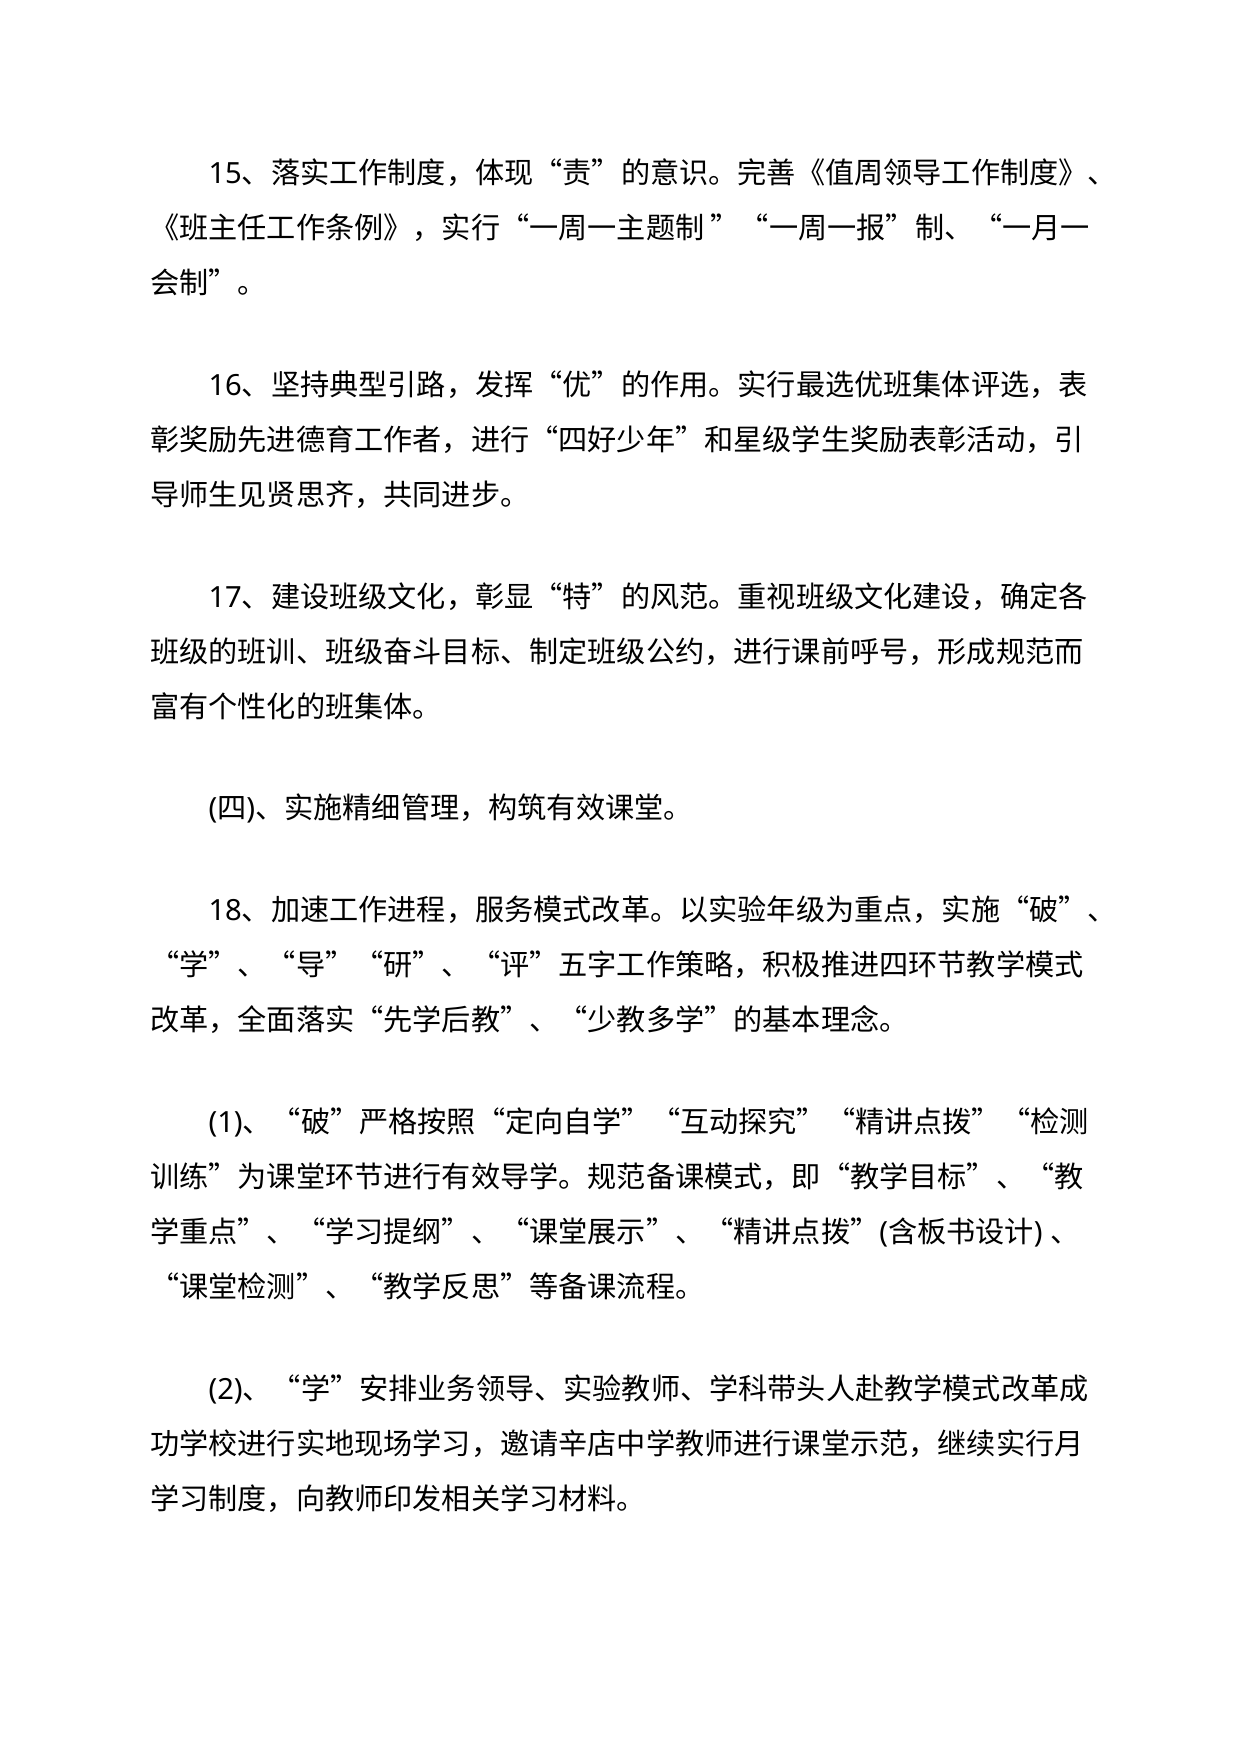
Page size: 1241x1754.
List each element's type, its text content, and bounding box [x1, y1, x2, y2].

text 17、建设班级文化，彰显“特”的风范。重视班级文化建设，确定各班级的班训、班级奋斗目标、制定班级公约，进行课前呼号，形成规范而富有个性化的班集体。 [150, 573, 1090, 726]
text (1)、“破”严格按照“定向自学”“互动探究”“精讲点拨”“检测训练”为课堂环节进行有效导学。规范备课模式，即“教学目标”、“教学重点”、“学习提纲”、“课堂展示”、“精讲点拨”(含板书设计) 、“课堂检测”、“教学反思”等备课流程。 [150, 1099, 1090, 1306]
text (2)、“学”安排业务领导、实验教师、学科带头人赴教学模式改革成功学校进行实地现场学习，邀请辛店中学教师进行课堂示范，继续实行月学习制度，向教师印发相关学习材料。 [150, 1365, 1090, 1517]
text (四)、实施精细管理，构筑有效课堂。 [150, 785, 1090, 827]
text 15、落实工作制度，体现“责”的意识。完善《值周领导工作制度》、《班主任工作条例》，实行“一周一主题制 ”“一周一报”制、“一月一会制”。 [150, 150, 1090, 302]
text 16、坚持典型引路，发挥“优”的作用。实行最选优班集体评选，表彰奖励先进德育工作者，进行“四好少年”和星级学生奖励表彰活动，引导师生见贤思齐，共同进步。 [150, 362, 1090, 514]
text 18、加速工作进程，服务模式改革。以实验年级为重点，实施“破”、“学”、“导”“研”、“评”五字工作策略，积极推进四环节教学模式改革，全面落实“先学后教”、“少教多学”的基本理念。 [150, 887, 1090, 1039]
